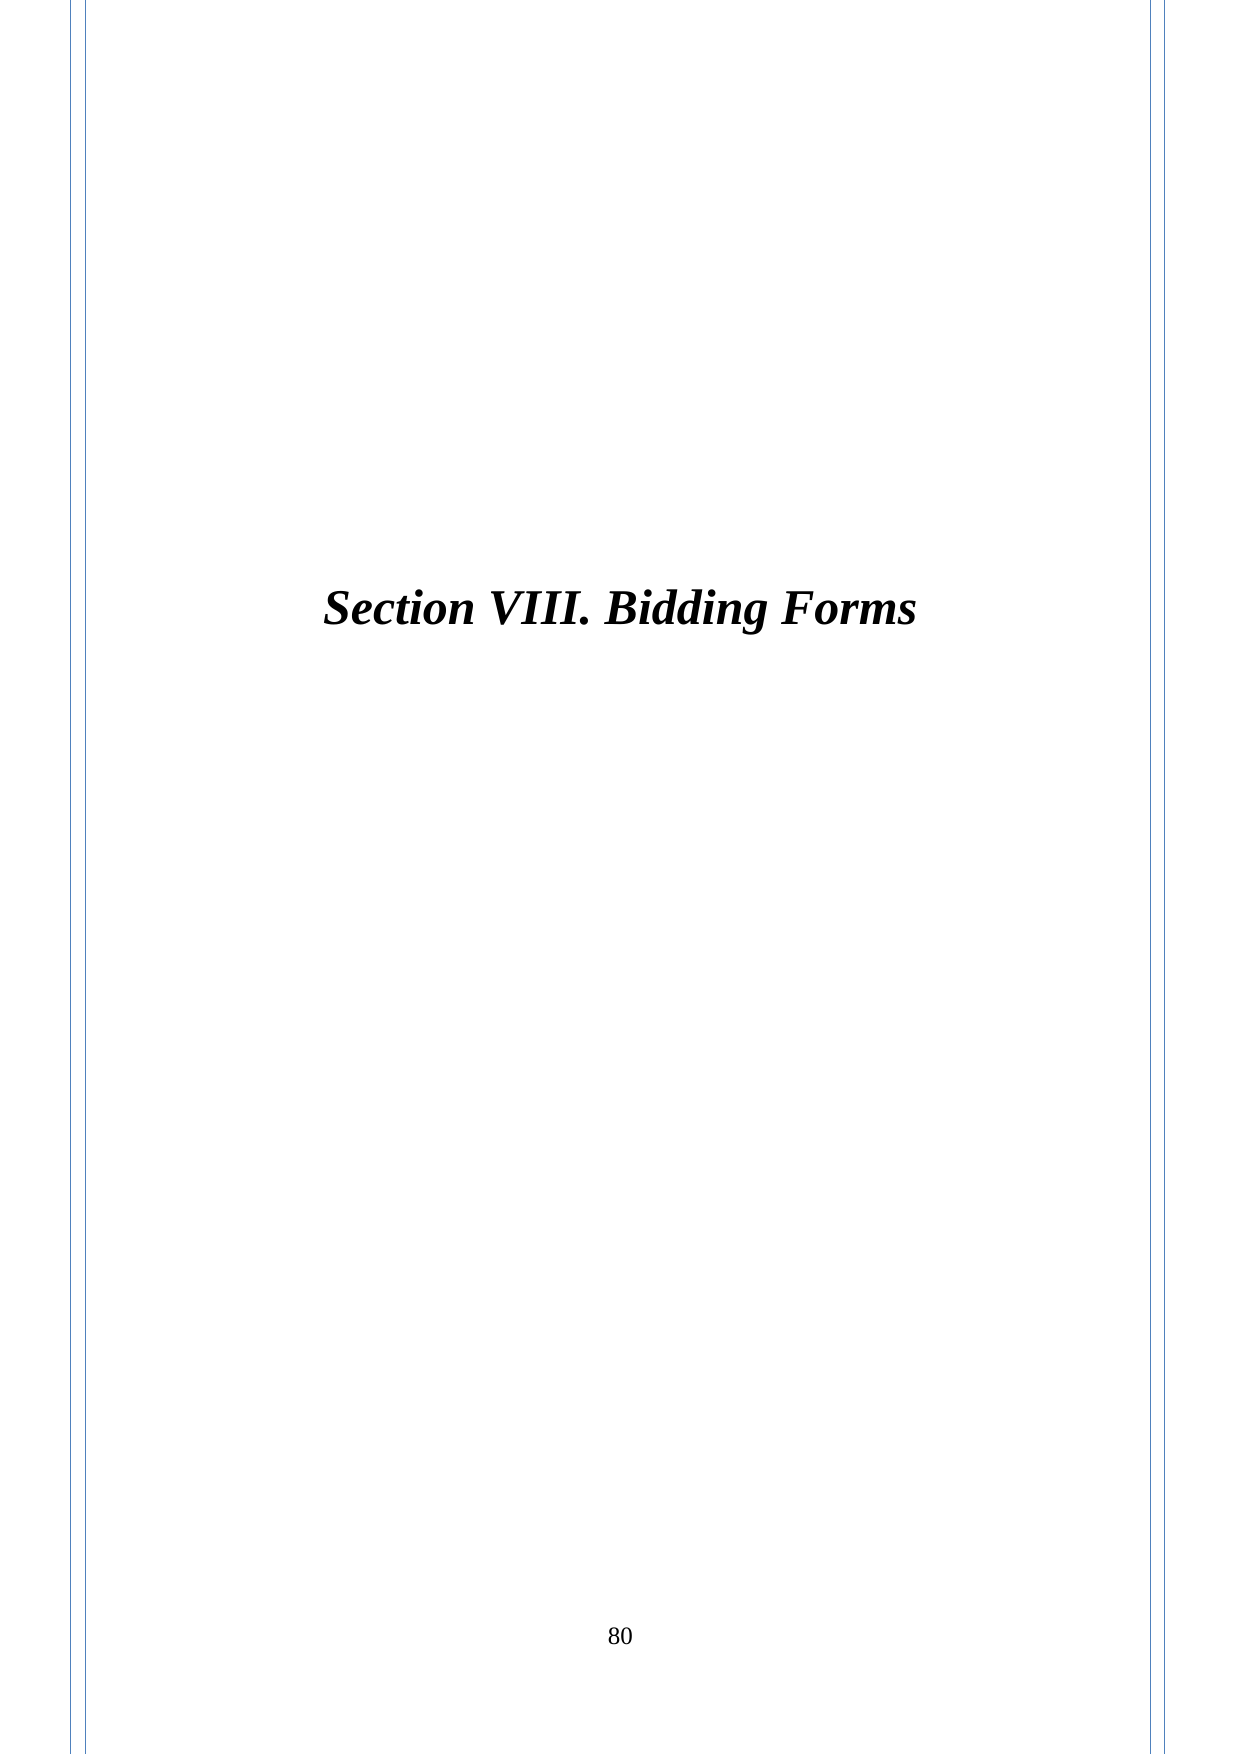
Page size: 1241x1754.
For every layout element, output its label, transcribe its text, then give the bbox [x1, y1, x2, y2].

subtitle Section VIII. Bidding Forms [150, 577, 1090, 635]
